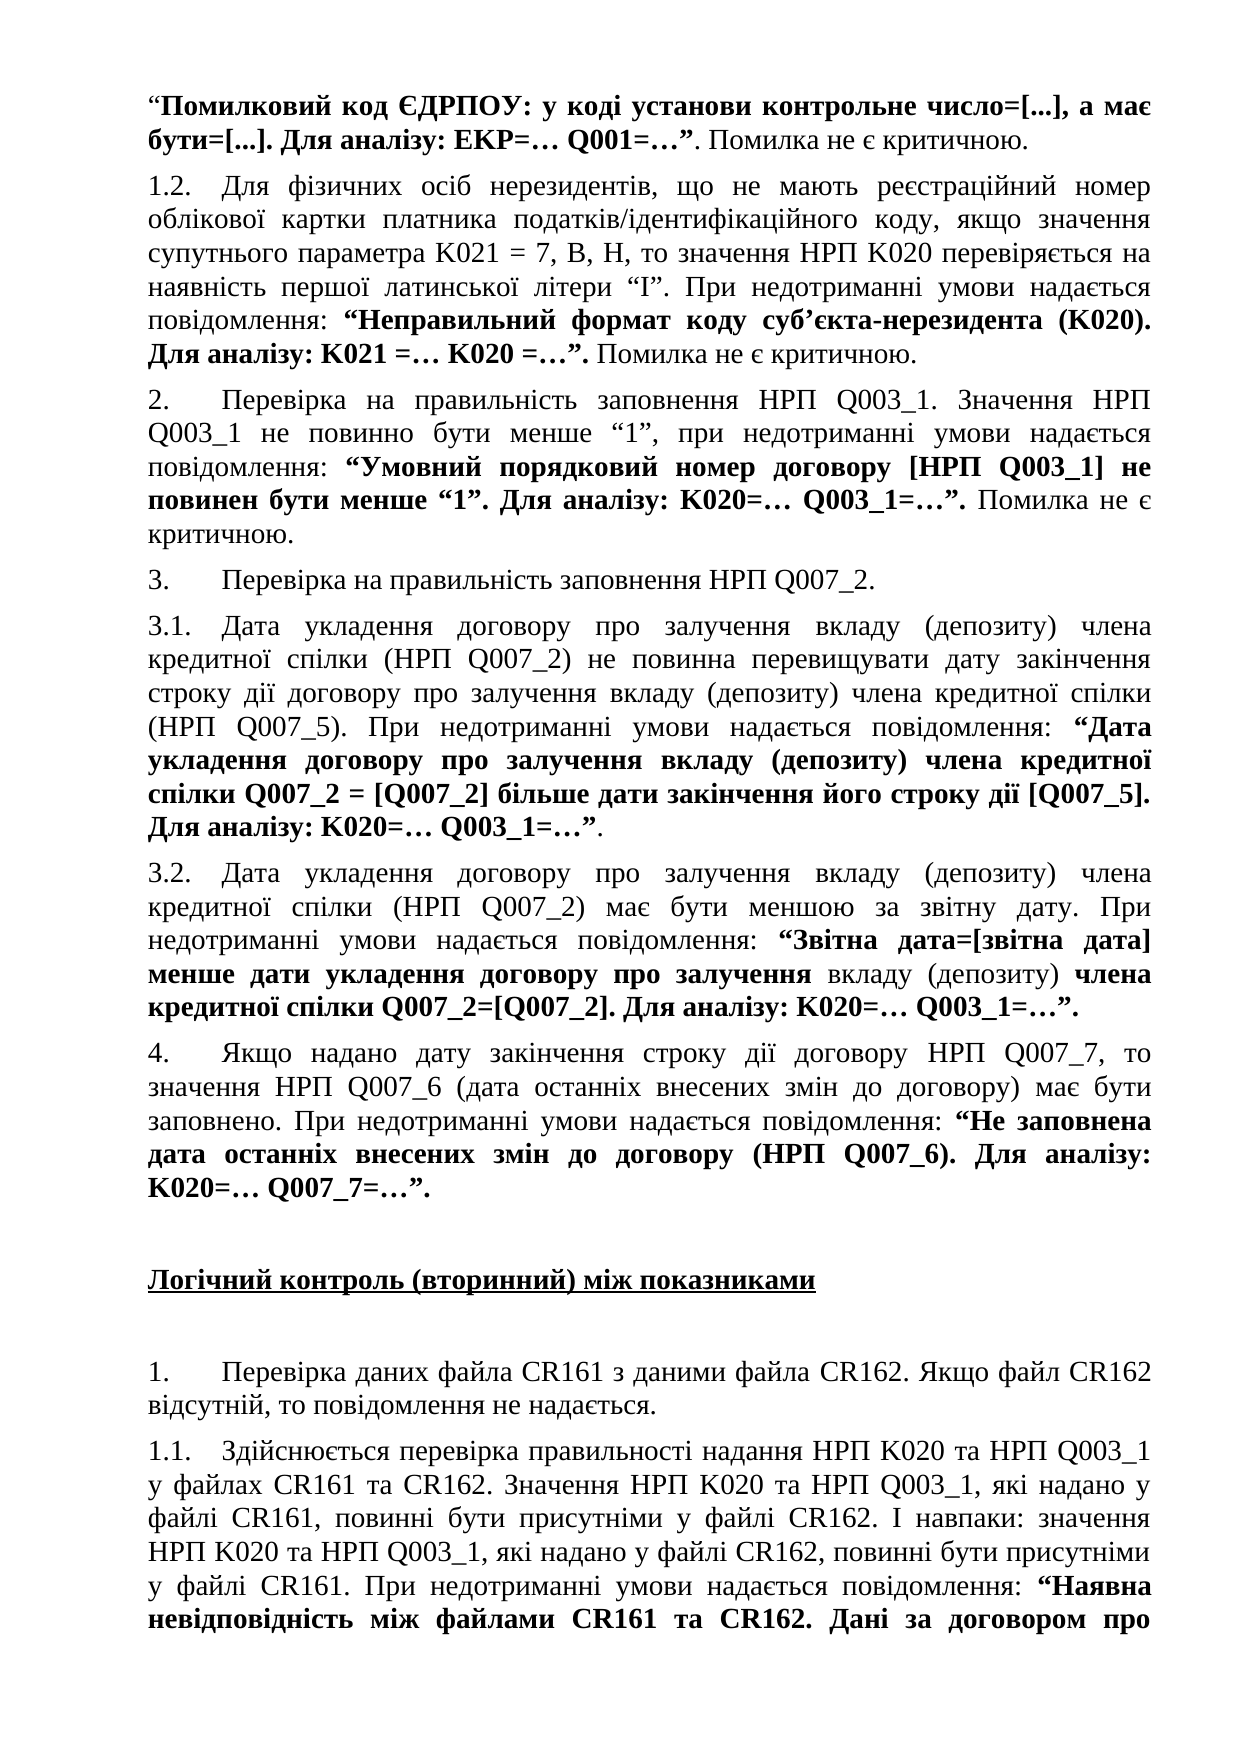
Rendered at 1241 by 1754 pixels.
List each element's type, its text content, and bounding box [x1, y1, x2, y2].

list Якщо надано дату закінчення строку дії договору НРП Q007_7, то значення НРП Q007_6 (дата останніх внесених змін до договору) має бути заповнено. При недотриманні умови надається повідомлення: “Не заповнена дата останніх внесених змін до договору (НРП Q007_6). Для аналізу: K020=… Q007_7=…”. [148, 1036, 1152, 1203]
list Для фізичних осіб нерезидентів, що не мають реєстраційний номер облікової картки платника податків/ідентифікаційного коду, якщо значення супутнього параметра K021 = 7, B, H, то значення НРП K020 перевіряється на наявність першої латинської літери “I”. При недотриманні умови надається повідомлення: “Неправильний формат коду суб’єкта-нерезидента (K020). Для аналізу: K021 =… K020 =…”. Помилка не є критичною. [148, 168, 1152, 369]
text Логічний контроль (вторинний) між показниками [148, 1262, 1152, 1295]
list Дата укладення договору про залучення вкладу (депозиту) члена кредитної спілки (НРП Q007_2) має бути меншою за звітну дату. При недотриманні умови надається повідомлення: “Звітна дата=[звітна дата] менше дати укладення договору про залучення вкладу (депозиту) члена кредитної спілки Q007_2=[Q007_2]. Для аналізу: K020=… Q003_1=…”. [148, 855, 1152, 1023]
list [148, 88, 1152, 156]
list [148, 1433, 1152, 1635]
list Перевірка на правильність заповнення НРП Q007_2. [148, 562, 1152, 596]
list Перевірка даних файла CR161 з даними файла CR162. Якщо файл CR162 відсутній, то повідомлення не надається. [148, 1354, 1152, 1421]
list Перевірка на правильність заповнення НРП Q003_1. Значення НРП Q003_1 не повинно бути менше “1”, при недотриманні умови надається повідомлення: “Умовний порядковий номер договору [НРП Q003_1] не повинен бути менше “1”. Для аналізу: K020=… Q003_1=…”. Помилка не є критичною. [148, 382, 1152, 549]
list Дата укладення договору про залучення вкладу (депозиту) члена кредитної спілки (НРП Q007_2) не повинна перевищувати дату закінчення строку дії договору про залучення вкладу (депозиту) члена кредитної спілки (НРП Q007_5). При недотриманні умови надається повідомлення: “Дата укладення договору про залучення вкладу (депозиту) члена кредитної спілки Q007_2 = [Q007_2] більше дати закінчення його строку дії [Q007_5]. Для аналізу: K020=… Q003_1=…”. [148, 608, 1152, 843]
